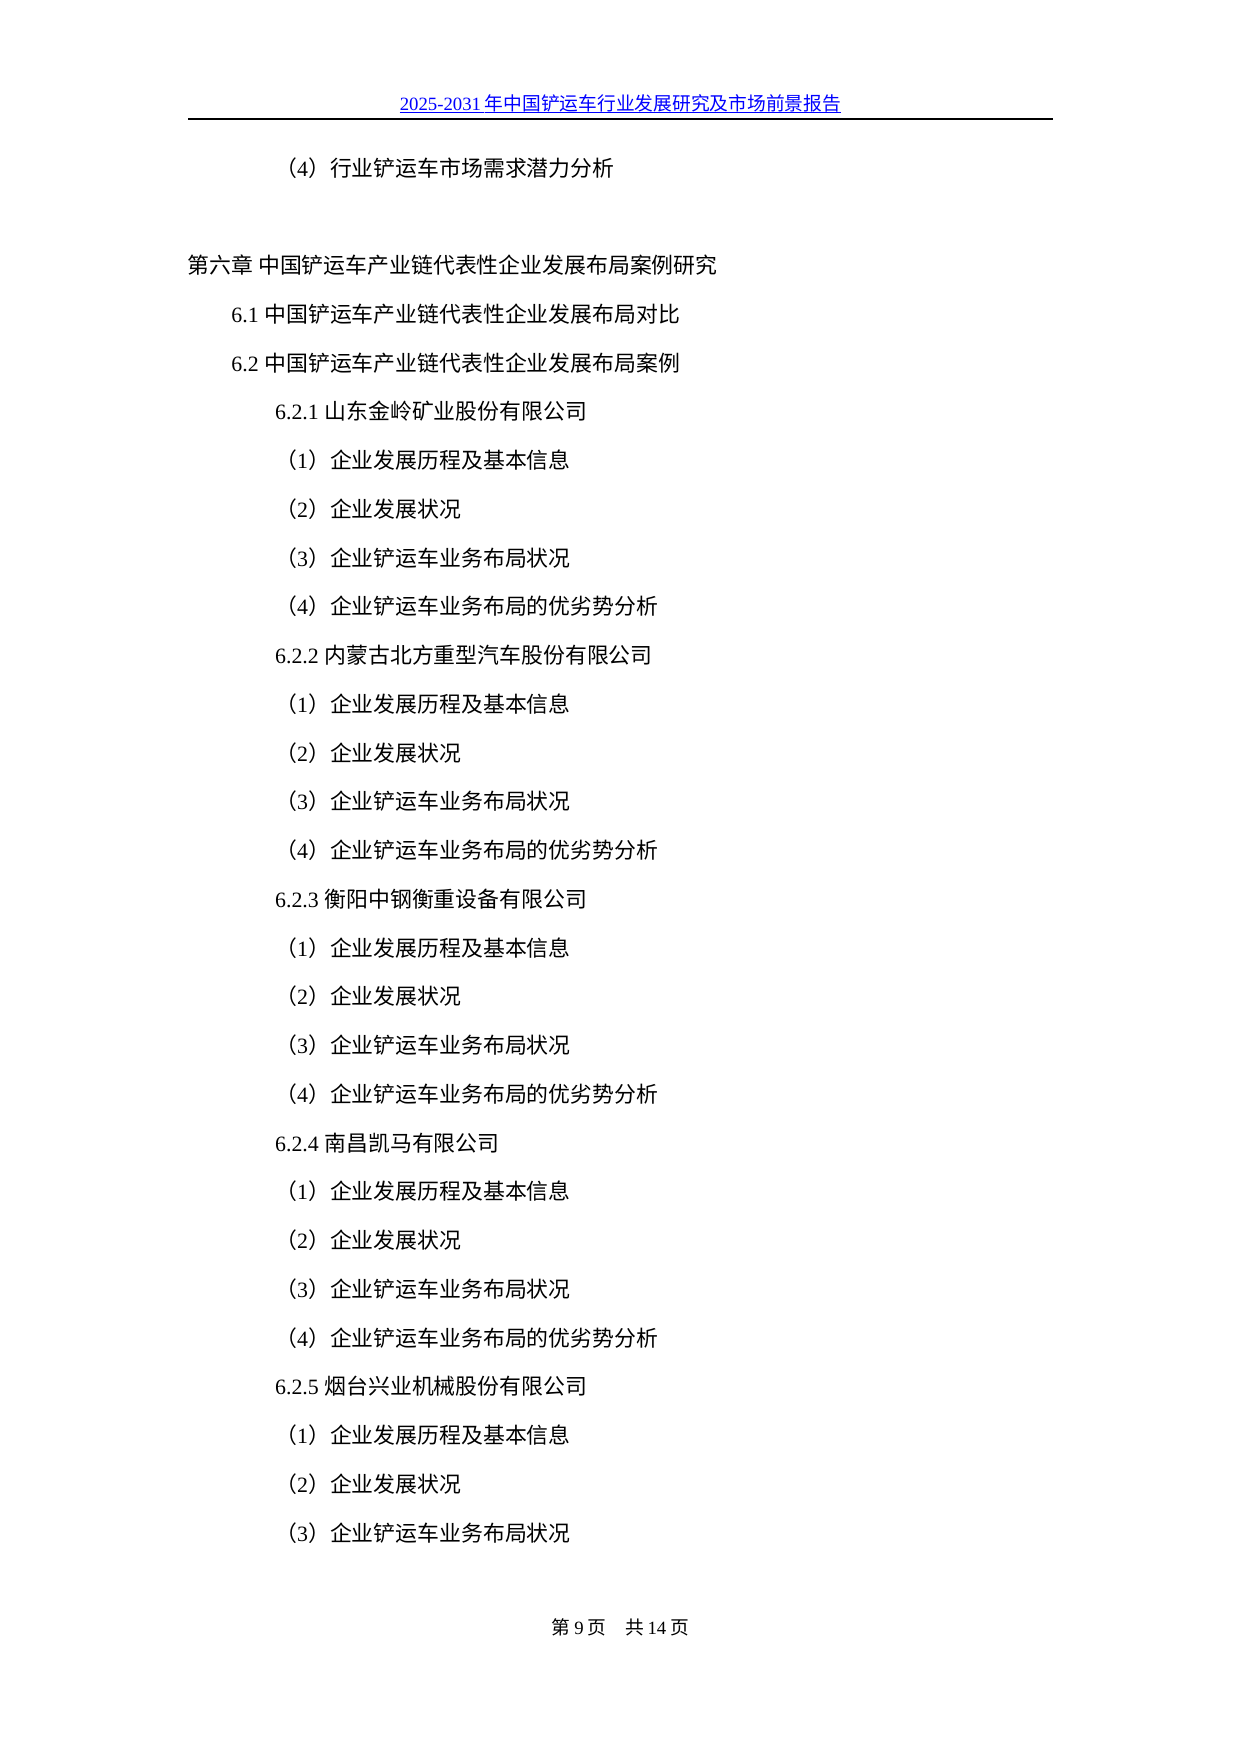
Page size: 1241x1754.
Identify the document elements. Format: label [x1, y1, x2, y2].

text [187, 150, 1053, 1548]
